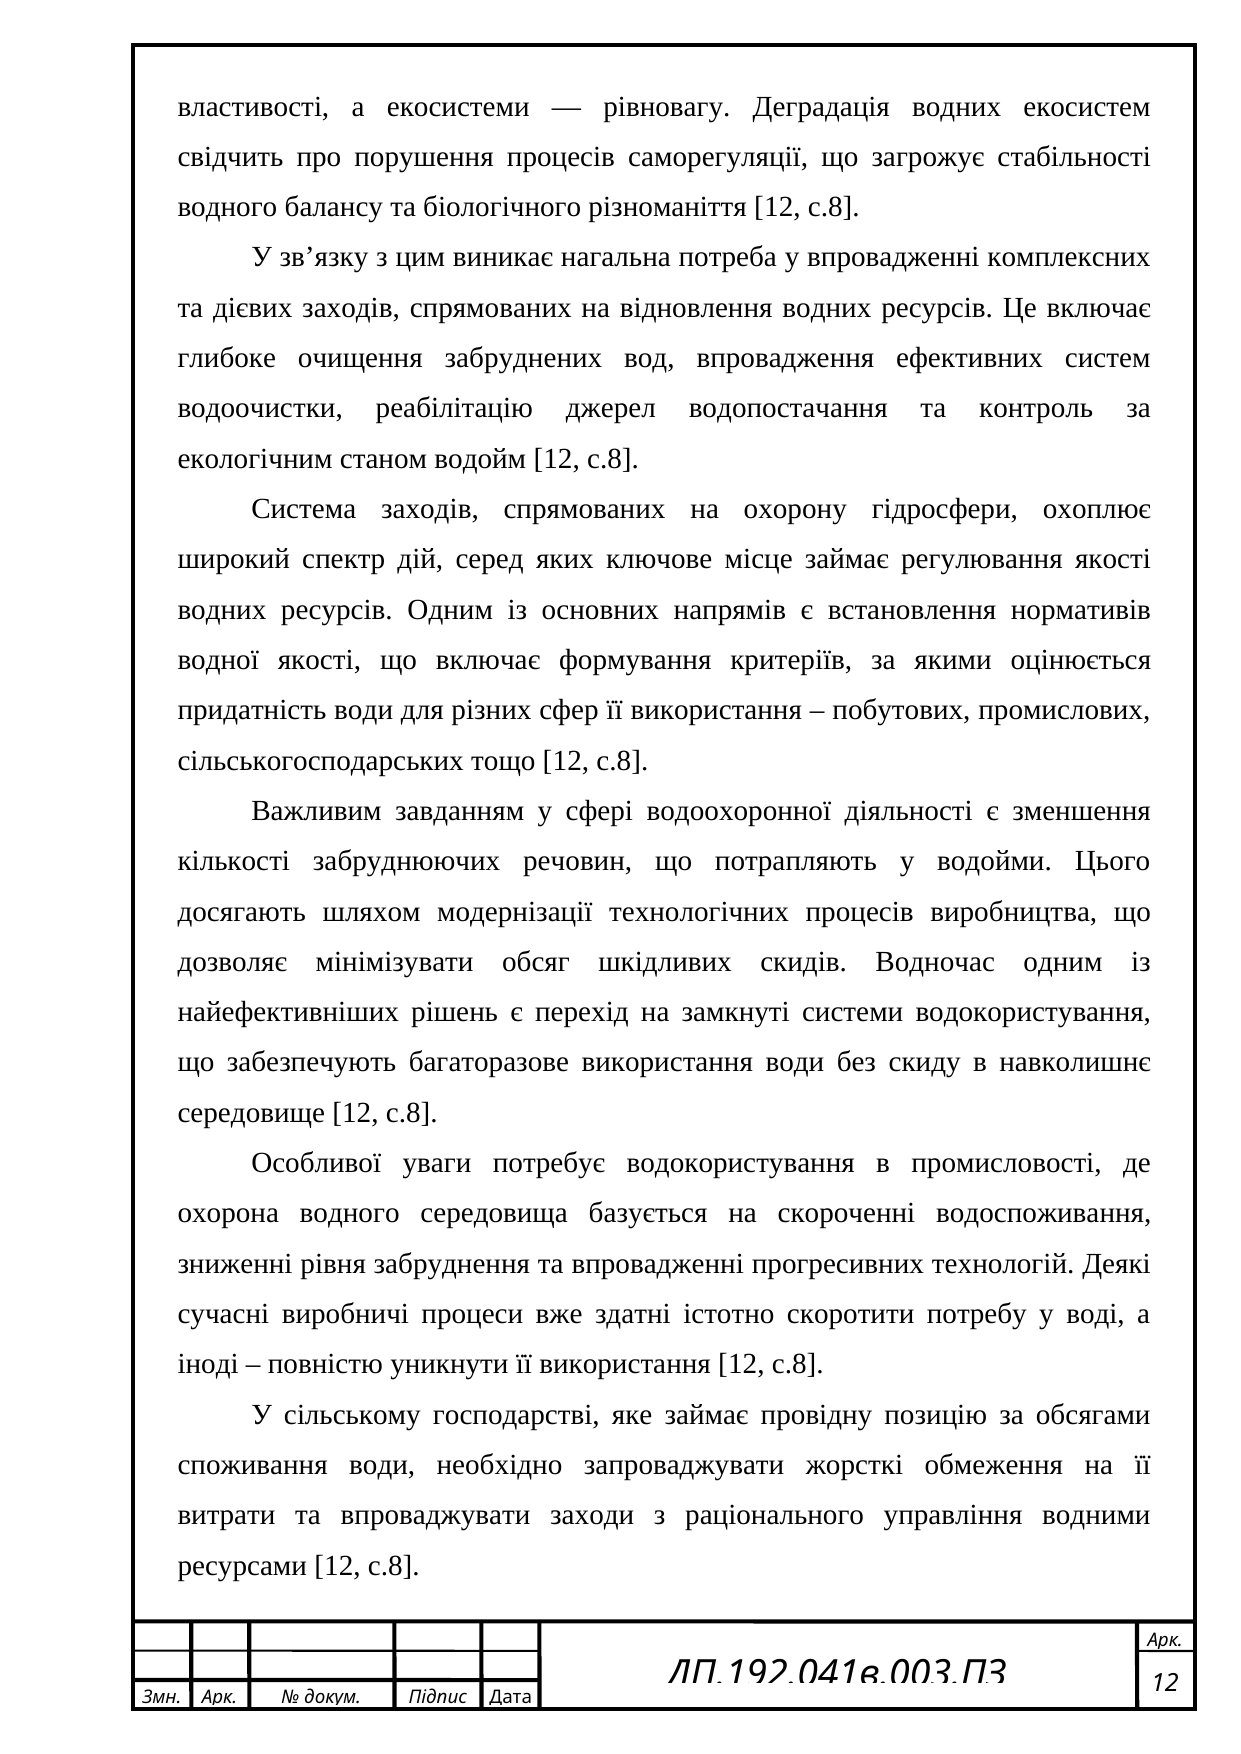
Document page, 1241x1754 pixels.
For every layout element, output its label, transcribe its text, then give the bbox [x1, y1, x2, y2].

text Система заходів, спрямованих на охорону гідросфери, охоплює широкий спектр дій, серед яких ключове місце займає регулювання якості водних ресурсів. Одним із основних напрямів є встановлення нормативів водної якості, що включає формування критеріїв, за якими оцінюється придатність води для різних сфер її використання – побутових, промислових, сільськогосподарських тощо [12, с.8]. [177, 491, 1152, 776]
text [177, 89, 1152, 223]
text У сільському господарстві, яке займає провідну позицію за обсягами споживання води, необхідно запроваджувати жорсткі обмеження на її витрати та впроваджувати заходи з раціонального управління водними ресурсами [12, с.8]. [177, 1397, 1152, 1581]
text У зв’язку з цим виникає нагальна потреба у впровадженні комплексних та дієвих заходів, спрямованих на відновлення водних ресурсів. Це включає глибоке очищення забруднених вод, впровадження ефективних систем водоочистки, реабілітацію джерел водопостачання та контроль за екологічним станом водойм [12, с.8]. [177, 239, 1152, 474]
text Важливим завданням у сфері водоохоронної діяльності є зменшення кількості забруднюючих речовин, що потрапляють у водойми. Цього досягають шляхом модернізації технологічних процесів виробництва, що дозволяє мінімізувати обсяг шкідливих скидів. Водночас одним із найефективніших рішень є перехід на замкнуті системи водокористування, що забезпечують багаторазове використання води без скиду в навколишнє середовище [12, с.8]. [177, 793, 1152, 1128]
text Особливої уваги потребує водокористування в промисловості, де охорона водного середовища базується на скороченні водоспоживання, зниженні рівня забруднення та впровадженні прогресивних технологій. Деякі сучасні виробничі процеси вже здатні істотно скоротити потребу у воді, а іноді – повністю уникнути її використання [12, с.8]. [177, 1145, 1152, 1380]
